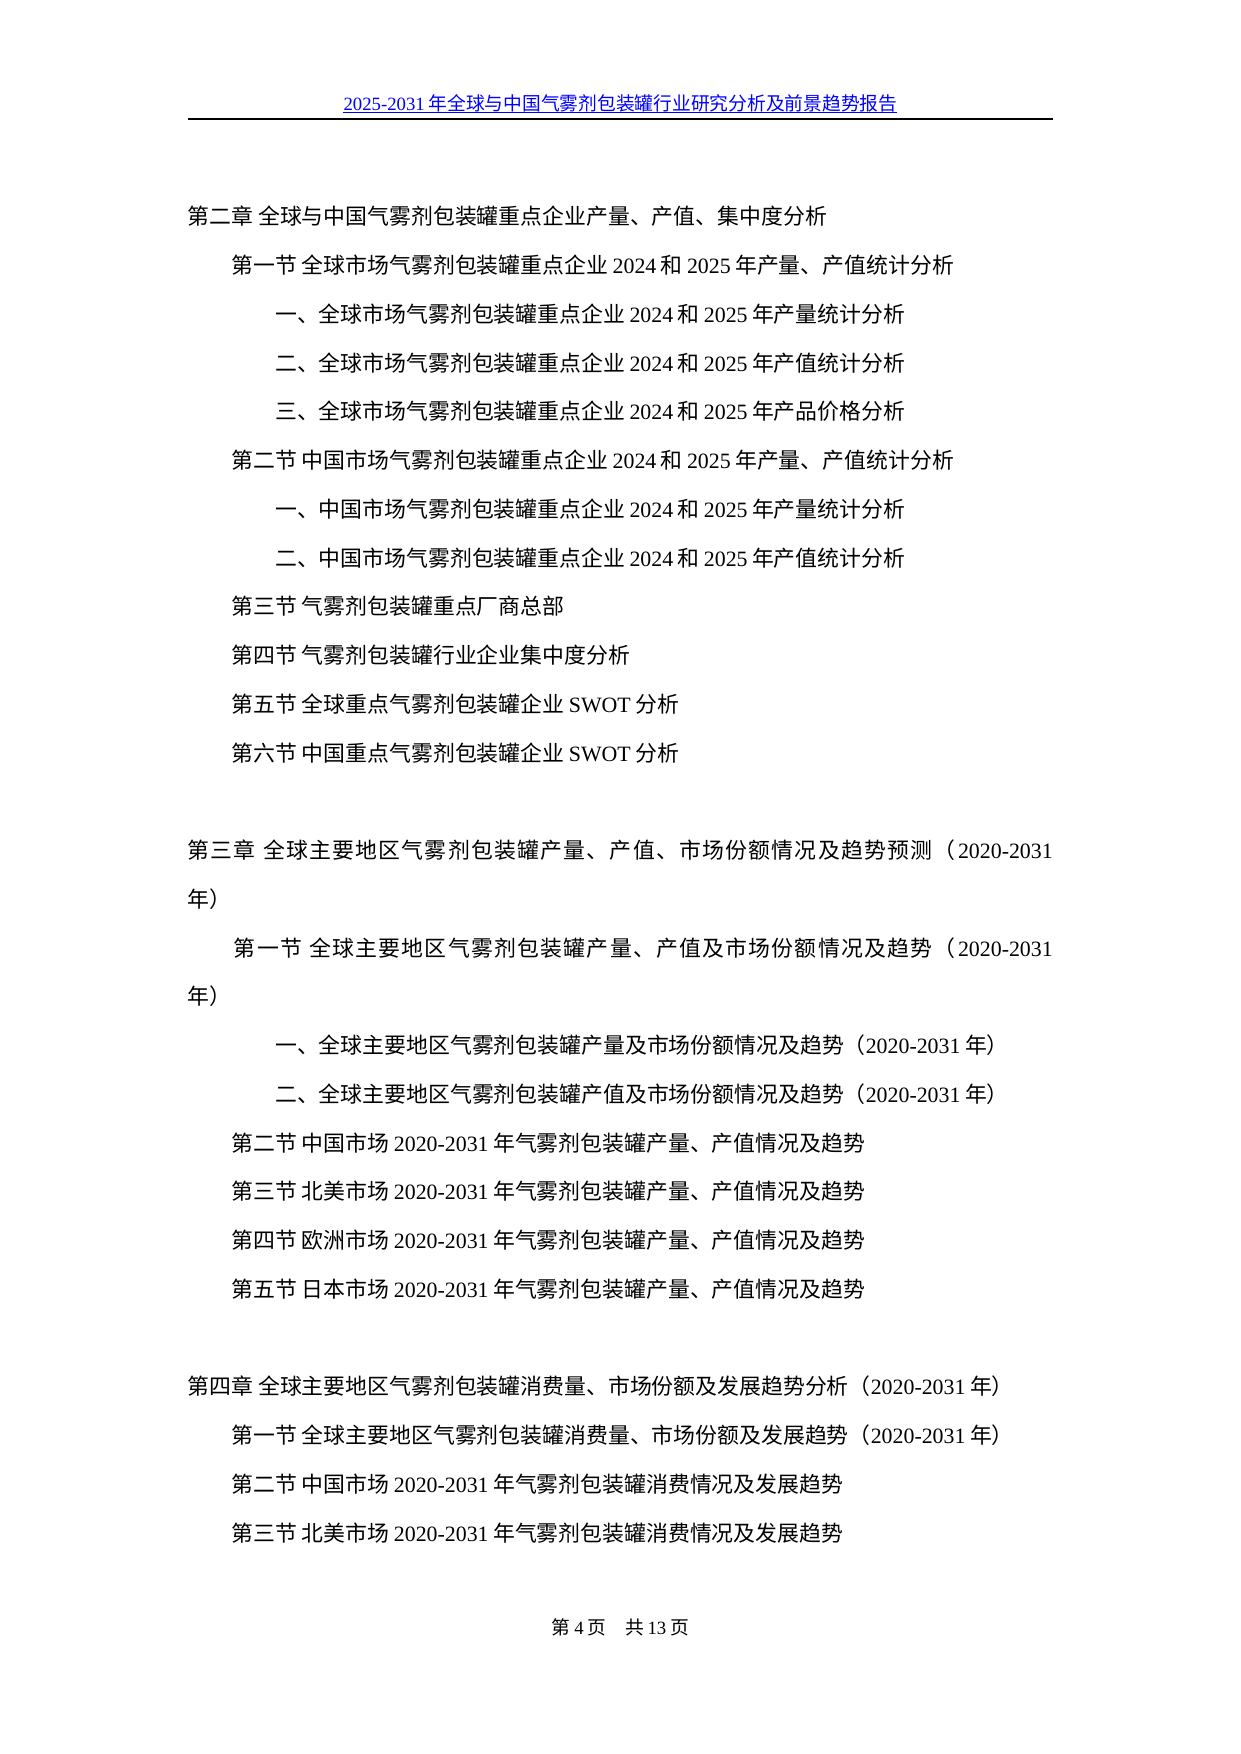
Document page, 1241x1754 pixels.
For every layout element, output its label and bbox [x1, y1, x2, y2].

text [187, 150, 1053, 1548]
